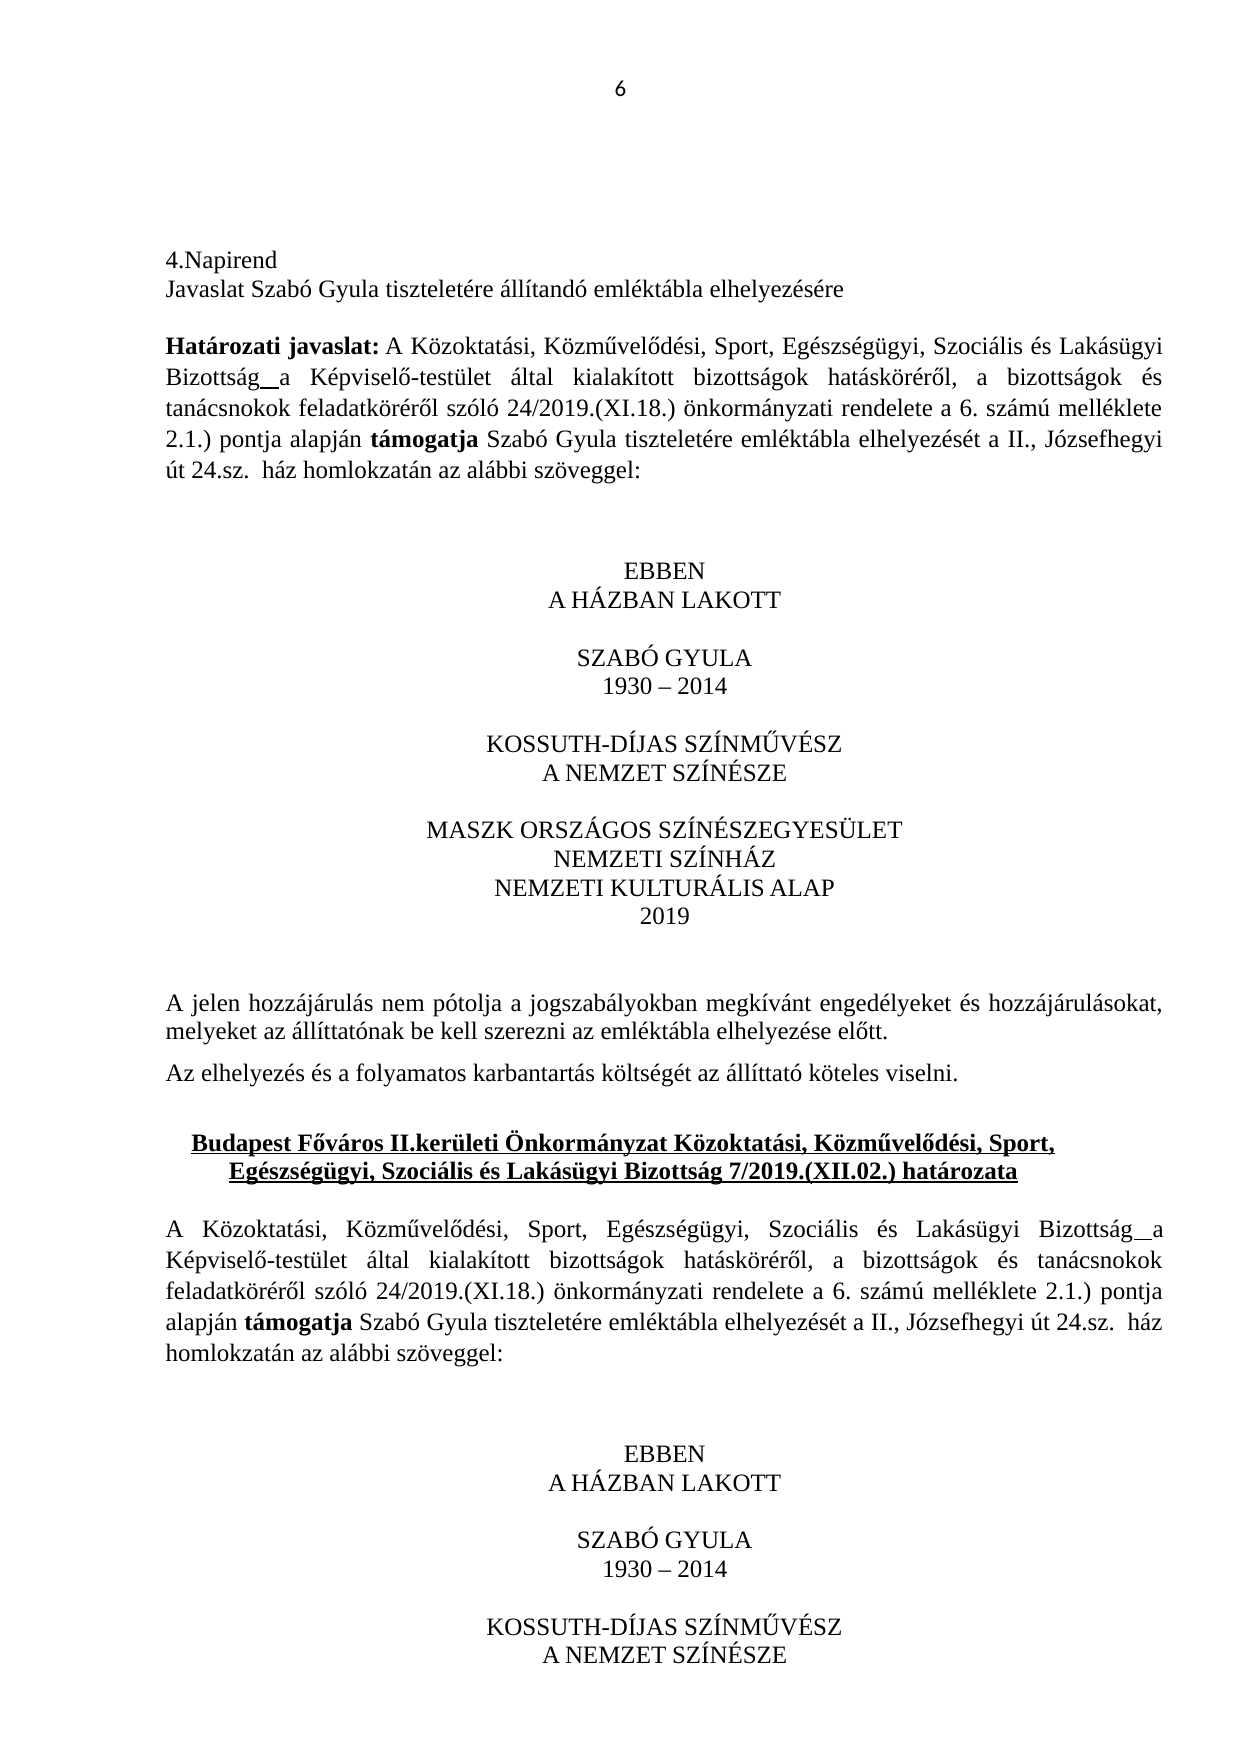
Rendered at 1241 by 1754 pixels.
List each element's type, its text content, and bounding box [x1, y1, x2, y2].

text A NEMZET SZÍNÉSZE [165, 758, 1163, 786]
text EBBEN [165, 1439, 1163, 1468]
text 4.Napirend [165, 245, 1163, 274]
text MASZK ORSZÁGOS SZÍNÉSZEGYESÜLET NEMZETI SZÍNHÁZ NEMZETI KULTURÁLIS ALAP [165, 815, 1163, 901]
text Az elhelyezés és a folyamatos karbantartás költségét az állíttató köteles viselni. [165, 1058, 1163, 1086]
text Határozati javaslat: A Közoktatási, Közművelődési, Sport, Egészségügyi, Szociális és Lakásügyi Bizottság a Képviselő-testület által kialakított bizottságok hatásköréről, a bizottságok és tanácsnokok feladatköréről szóló 24/2019.(XI.18.) önkormányzati rendelete a 6. számú melléklete 2.1.) pontja alapján támogatja Szabó Gyula tiszteletére emléktábla elhelyezését a II., Józsefhegyi út 24.sz. ház homlokzatán az alábbi szöveggel: [165, 331, 1163, 484]
text A HÁZBAN LAKOTT [165, 585, 1163, 614]
text SZABÓ GYULA [165, 1525, 1163, 1554]
text Budapest Főváros II.kerületi Önkormányzat Közoktatási, Közművelődési, Sport, Egészségügyi, Szociális és Lakásügyi Bizottság 7/2019.(XII.02.) határozata [165, 1128, 1081, 1185]
text KOSSUTH-DÍJAS SZÍNMŰVÉSZ [165, 1612, 1163, 1640]
text A Közoktatási, Közművelődési, Sport, Egészségügyi, Szociális és Lakásügyi Bizottság a Képviselő-testület által kialakított bizottságok hatásköréről, a bizottságok és tanácsnokok feladatköréről szóló 24/2019.(XI.18.) önkormányzati rendelete a 6. számú melléklete 2.1.) pontja alapján támogatja Szabó Gyula tiszteletére emléktábla elhelyezését a II., Józsefhegyi út 24.sz. ház homlokzatán az alábbi szöveggel: [165, 1214, 1163, 1367]
text A NEMZET SZÍNÉSZE [165, 1640, 1163, 1669]
text EBBEN [165, 556, 1163, 585]
text 1930 – 2014 [165, 671, 1163, 700]
text KOSSUTH-DÍJAS SZÍNMŰVÉSZ [165, 729, 1163, 758]
text 1930 – 2014 [165, 1554, 1163, 1583]
text 2019 [165, 901, 1163, 930]
text A HÁZBAN LAKOTT [165, 1468, 1163, 1497]
text Javaslat Szabó Gyula tiszteletére állítandó emléktábla elhelyezésére [165, 274, 1163, 302]
text SZABÓ GYULA [165, 643, 1163, 671]
text A jelen hozzájárulás nem pótolja a jogszabályokban megkívánt engedélyeket és hozzájárulásokat, melyeket az állíttatónak be kell szerezni az emléktábla elhelyezése előtt. [165, 988, 1163, 1045]
